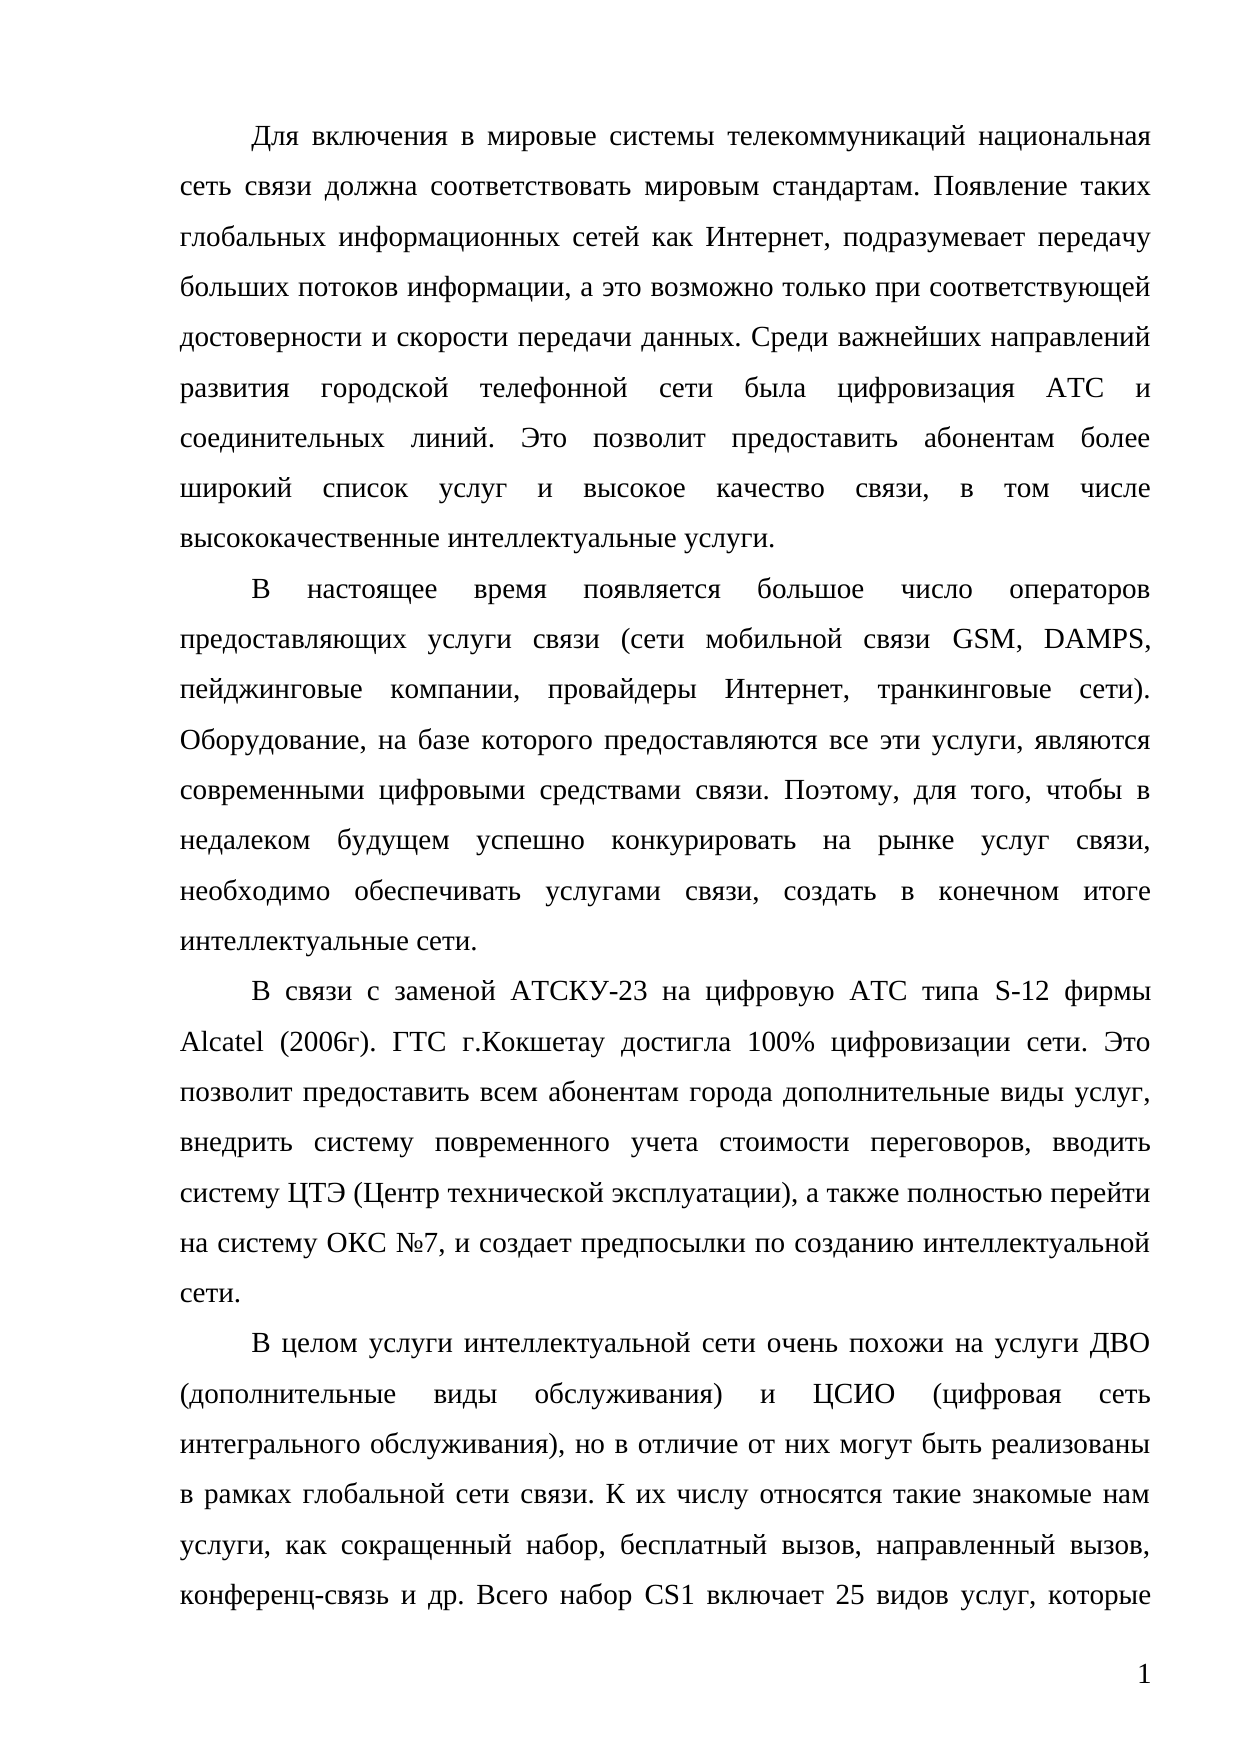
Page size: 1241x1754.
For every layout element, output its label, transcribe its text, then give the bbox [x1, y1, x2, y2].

text Для включения в мировые системы телекоммуникаций национальная сеть связи должна соответствовать мировым стандартам. Появление таких глобальных информационных сетей как Интернет, подразумевает передачу больших потоков информации, а это возможно только при соответствующей достоверности и скорости передачи данных. Среди важнейших направлений развития городской телефонной сети была цифровизация АТС и соединительных линий. Это позволит предоставить абонентам более широкий список услуг и высокое качество связи, в том числе высококачественные интеллектуальные услуги. [179, 118, 1151, 554]
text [179, 1326, 1151, 1611]
text В настоящее время появляется большое число операторов предоставляющих услуги связи (сети мобильной связи GSM, DAMPS, пейджинговые компании, провайдеры Интернет, транкинговые сети). Оборудование, на базе которого предоставляются все эти услуги, являются современными цифровыми средствами связи. Поэтому, для того, чтобы в недалеком будущем успешно конкурировать на рынке услуг связи, необходимо обеспечивать услугами связи, создать в конечном итоге интеллектуальные сети. [179, 571, 1151, 957]
text В связи с заменой АТСКУ-23 на цифровую АТС типа S-12 фирмы Alcatel (2006г). ГТС г.Кокшетау достигла 100% цифровизации сети. Это позволит предоставить всем абонентам города дополнительные виды услуг, внедрить систему повременного учета стоимости переговоров, вводить систему ЦТЭ (Центр технической эксплуатации), а также полностью перейти на систему ОКС №7, и создает предпосылки по созданию интеллектуальной сети. [179, 973, 1151, 1309]
